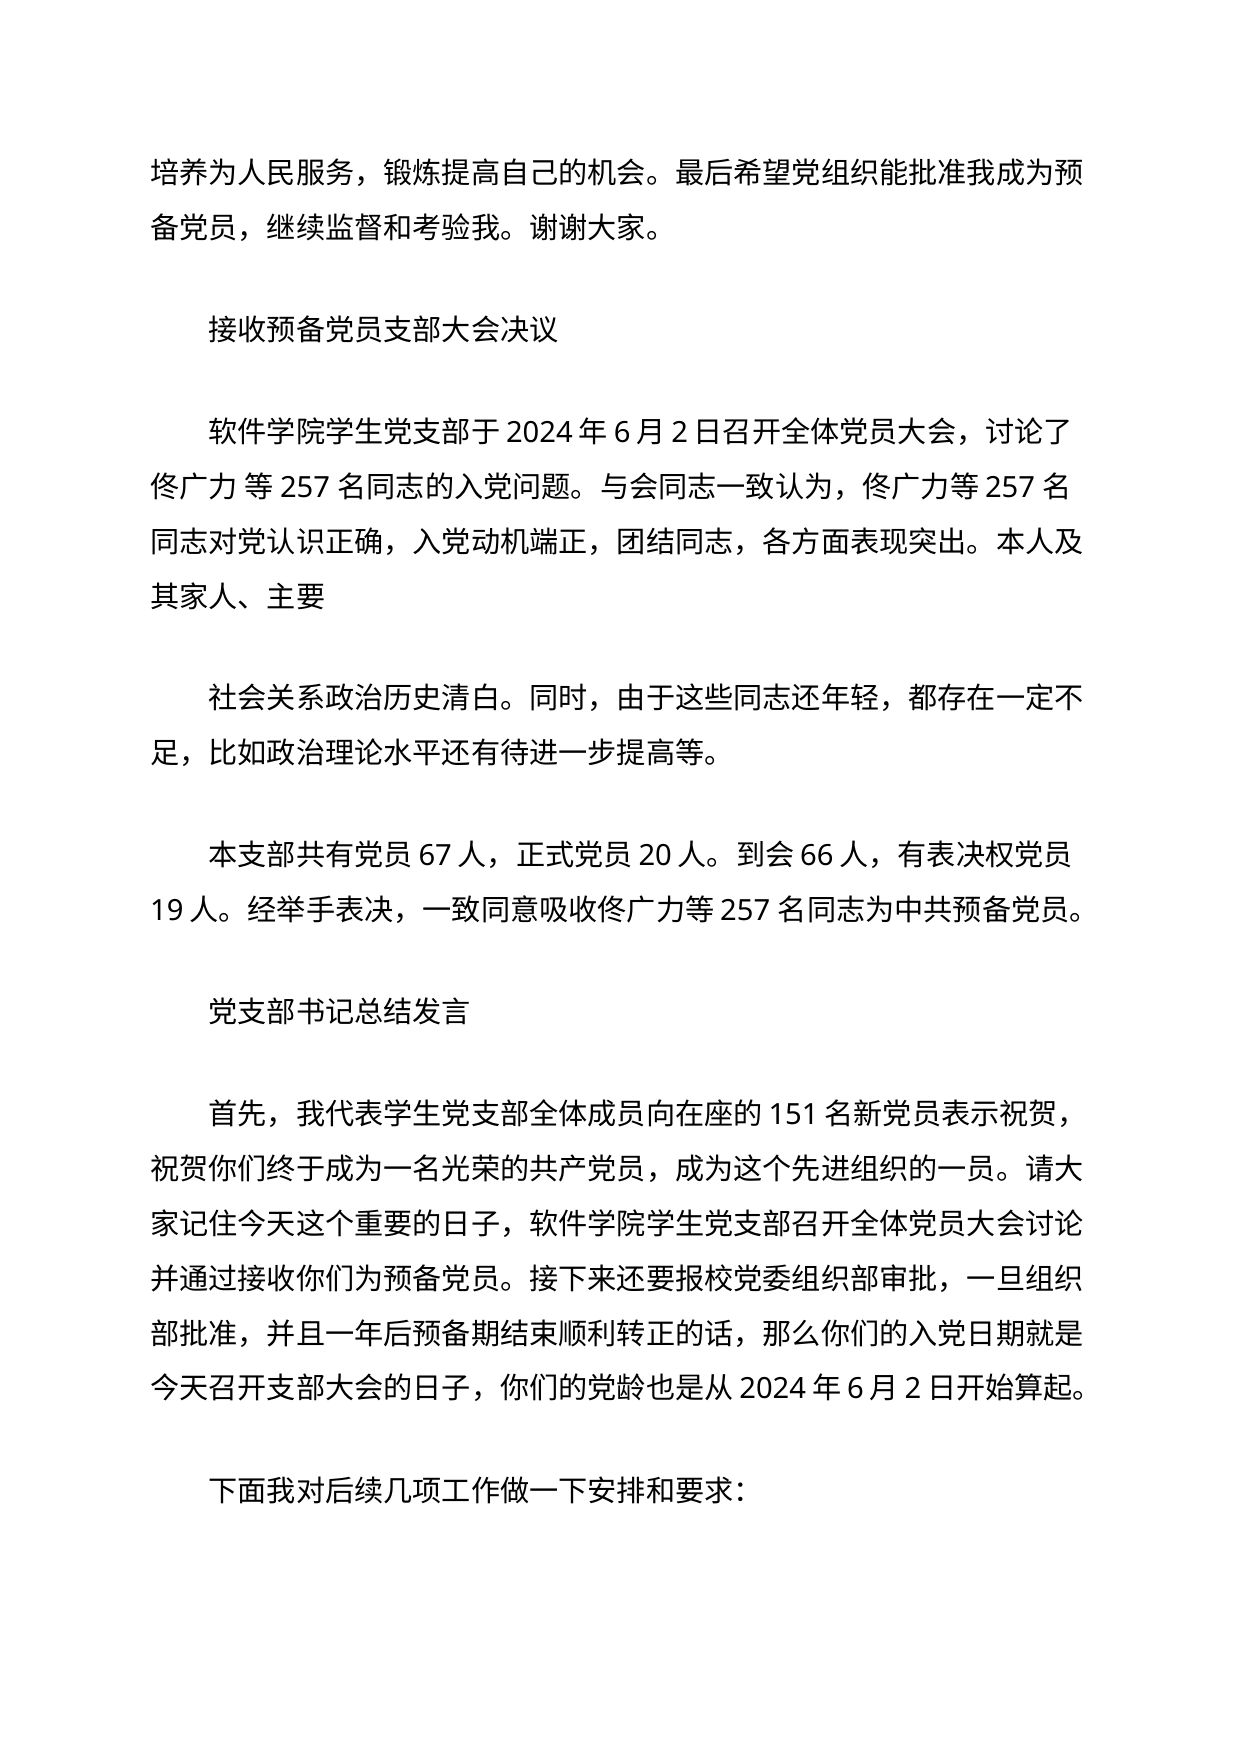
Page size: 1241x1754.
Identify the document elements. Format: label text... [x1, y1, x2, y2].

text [150, 150, 1090, 247]
text 软件学院学生党支部于2024年6月2日召开全体党员大会，讨论了佟广力 等 257 名同志的入党问题。与会同志一致认为，佟广力等257 名同志对党认识正确，入党动机端正，团结同志，各方面表现突出。本人及其家人、主要 [150, 408, 1090, 616]
text 党支部书记总结发言 [150, 989, 1090, 1031]
text 本支部共有党员67人，正式党员20人。到会66人，有表决权党员19人。经举手表决，一致同意吸收佟广力等257 名同志为中共预备党员。 [150, 832, 1090, 929]
text 社会关系政治历史清白。同时，由于这些同志还年轻，都存在一定不足，比如政治理论水平还有待进一步提高等。 [150, 675, 1090, 772]
text 下面我对后续几项工作做一下安排和要求： [150, 1467, 1090, 1509]
text 接收预备党员支部大会决议 [150, 307, 1090, 349]
text 首先，我代表学生党支部全体成员向在座的151名新党员表示祝贺，祝贺你们终于成为一名光荣的共产党员，成为这个先进组织的一员。请大家记住今天这个重要的日子，软件学院学生党支部召开全体党员大会讨论并通过接收你们为预备党员。接下来还要报校党委组织部审批，一旦组织部批准，并且一年后预备期结束顺利转正的话，那么你们的入党日期就是今天召开支部大会的日子，你们的党龄也是从2024年6月2日开始算起。 [150, 1091, 1090, 1407]
